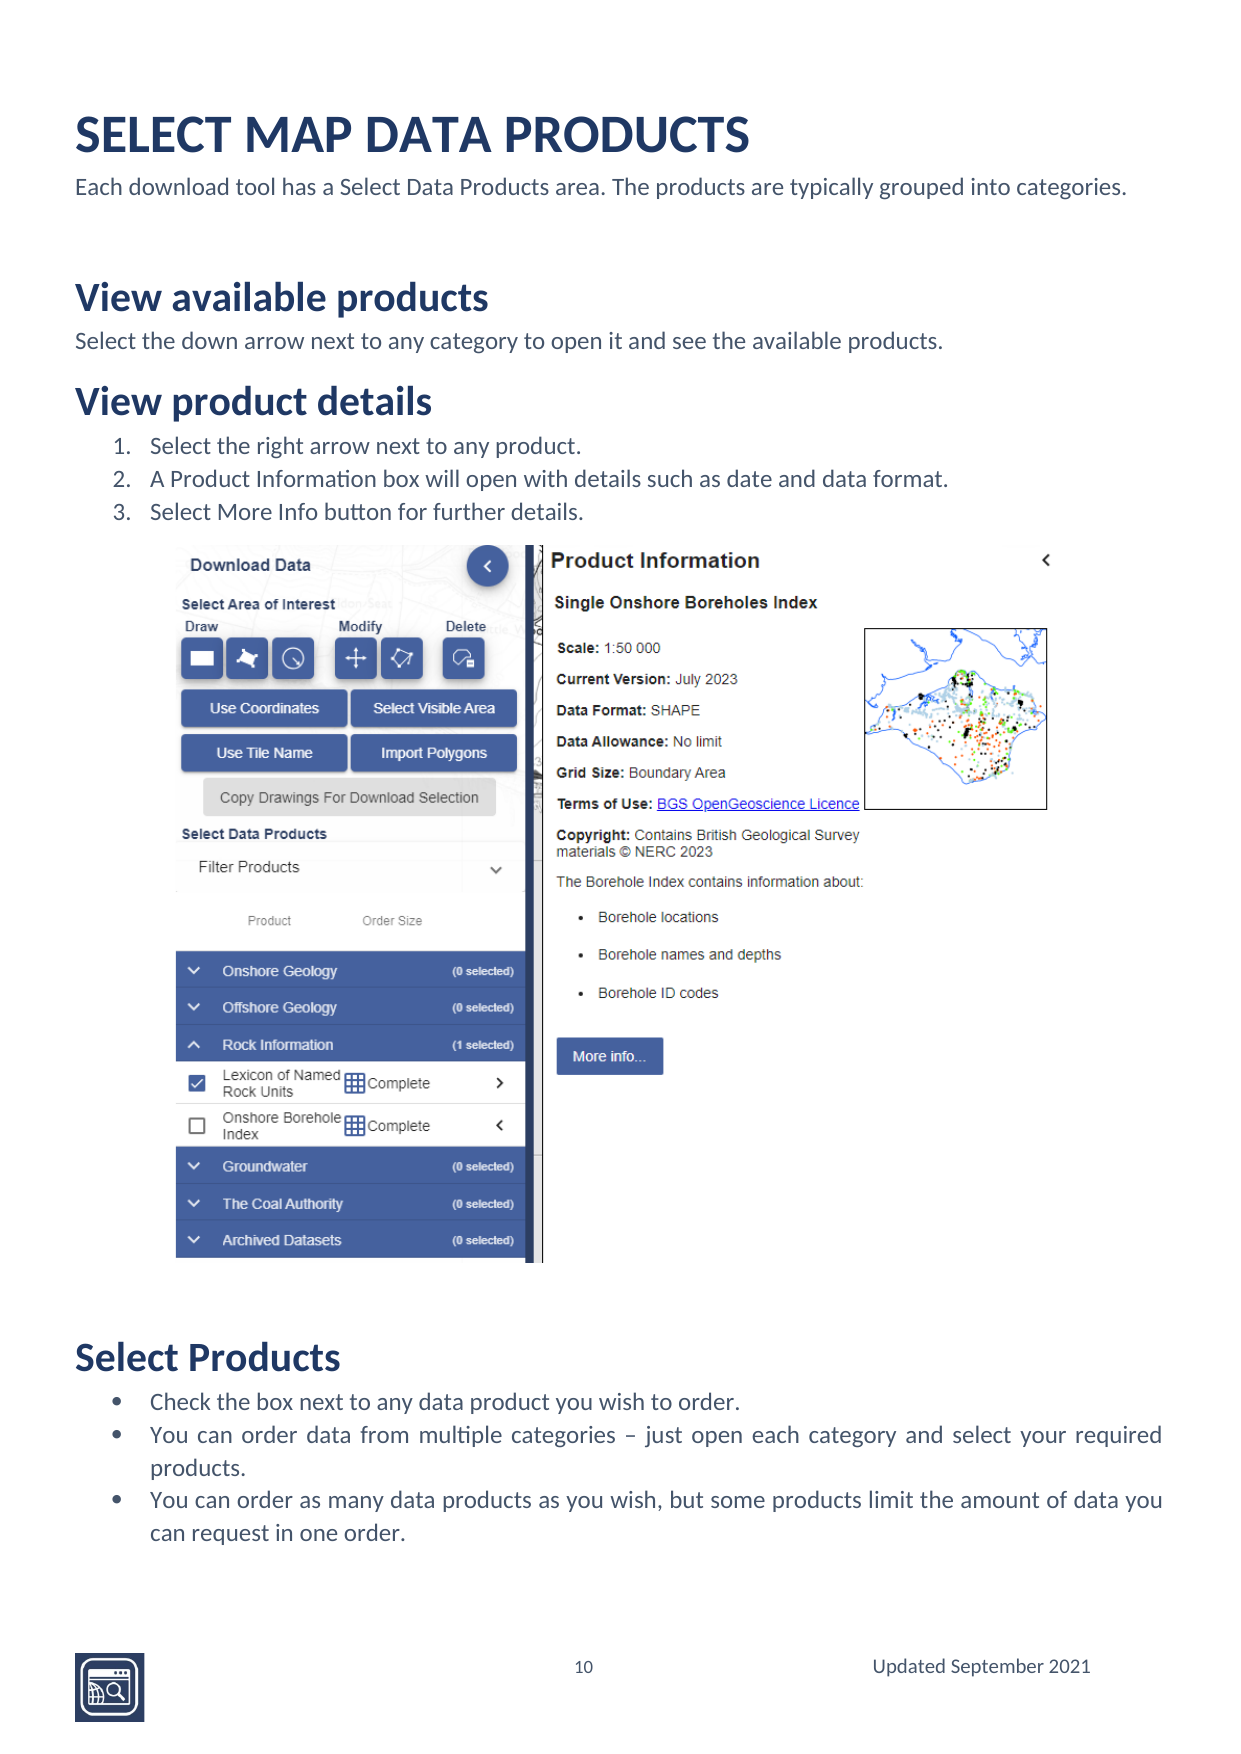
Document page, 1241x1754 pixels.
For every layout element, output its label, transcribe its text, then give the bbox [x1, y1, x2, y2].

text Each download tool has a Select Data Products area. The products are typically grouped into categories. [75, 171, 1165, 202]
subtitle Select map data products [75, 100, 1165, 166]
text Select the down arrow next to any category to open it and see the available products. [75, 325, 1165, 356]
picture [175, 545, 1065, 1263]
list You can order data from multiple categories – just open each category and select your required products. [112, 1419, 1165, 1482]
list A Product Information box will open with details such as date and data format. [112, 463, 1165, 493]
picture [75, 1653, 145, 1722]
subtitle View available products [75, 271, 1165, 321]
list Check the box next to any data product you wish to order. [112, 1386, 1165, 1416]
subtitle Select Products [75, 1331, 1165, 1382]
list Select More Info button for further details. [112, 496, 1165, 526]
subtitle View product details [75, 375, 1165, 426]
list Select the right arrow next to any product. [112, 430, 1165, 460]
list You can order as many data products as you wish, but some products limit the amount of data you can request in one order. [112, 1484, 1165, 1548]
